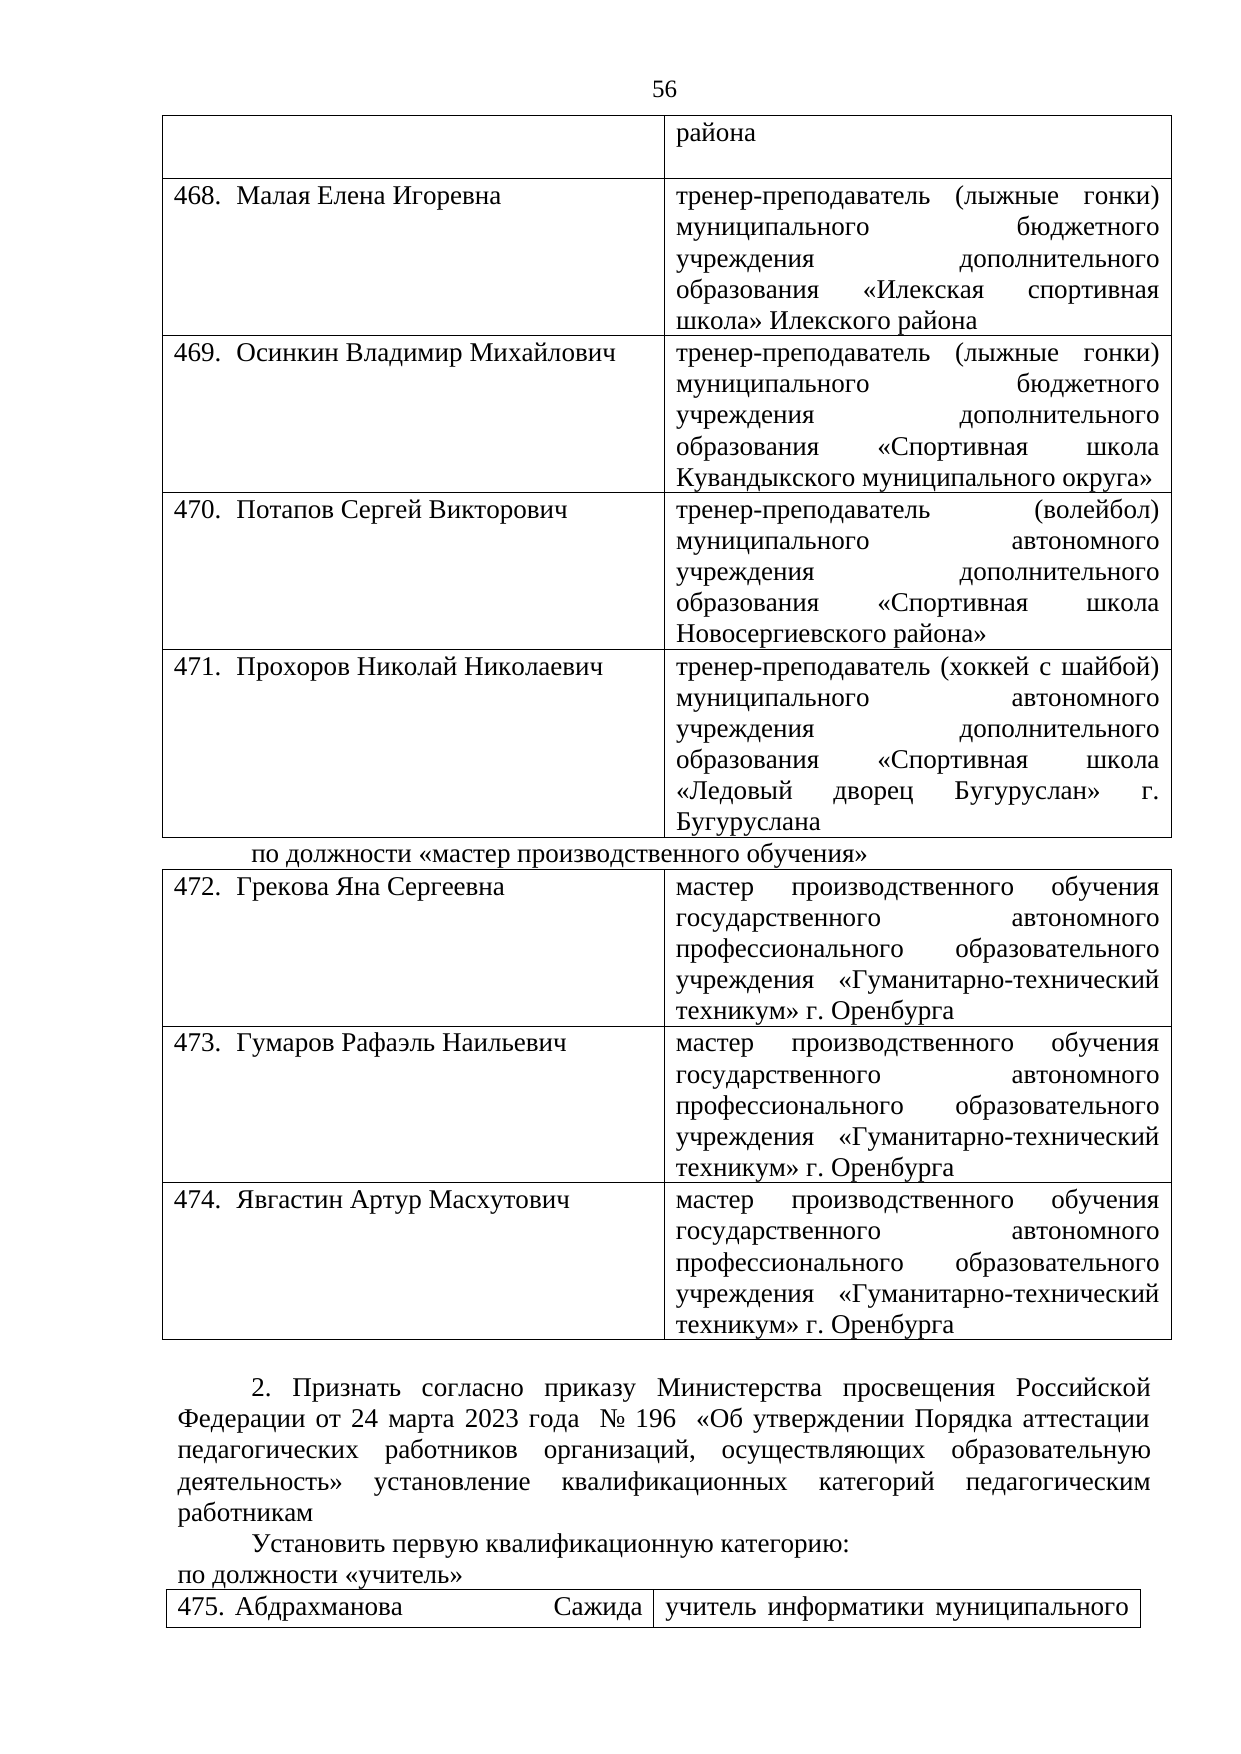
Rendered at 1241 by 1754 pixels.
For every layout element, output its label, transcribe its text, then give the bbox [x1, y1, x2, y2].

table_cell тренер-преподаватель (хоккей с шайбой) муниципального автономного учреждения дополнительного образования «Спортивная школа «Ледовый дворец Бугуруслан» г. Бугуруслана [665, 650, 1171, 837]
table_cell [163, 650, 233, 837]
table_cell Прохоров Николай Николаевич [233, 650, 664, 837]
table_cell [665, 116, 1171, 178]
table_cell [163, 493, 233, 649]
table_cell Малая Елена Игоревна [233, 179, 664, 335]
text 2. Признать согласно приказу Министерства просвещения Российской Федерации от 24 марта 2023 года № 196 «Об утверждении Порядка аттестации педагогических работников организаций, осуществляющих образовательную деятельность» установление квалификационных категорий педагогическим работникам [177, 1371, 1152, 1527]
table_cell [163, 336, 233, 492]
text по должности «учитель» [177, 1558, 1152, 1589]
table_cell тренер-преподаватель (лыжные гонки) муниципального бюджетного учреждения дополнительного образования «Спортивная школа Кувандыкского муниципального округа» [665, 336, 1171, 492]
table_cell тренер-преподаватель (волейбол) муниципального автономного учреждения дополнительного образования «Спортивная школа Новосергиевского района» [665, 493, 1171, 649]
table_header мастер производственного обучения государственного автономного профессионального образовательного учреждения «Гуманитарно-технический техникум» г. Оренбурга [665, 870, 1171, 1026]
text Установить первую квалификационную категорию: [177, 1527, 1152, 1558]
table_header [235, 1590, 653, 1627]
table_cell [163, 1027, 233, 1182]
table_cell Гумаров Рафаэль Наильевич [233, 1027, 664, 1182]
table_header Грекова Яна Сергеевна [233, 870, 664, 1026]
table_header [167, 1590, 235, 1627]
text по должности «мастер производственного обучения» [177, 838, 1152, 869]
table_cell [163, 116, 233, 178]
table_cell Потапов Сергей Викторович [233, 493, 664, 649]
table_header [654, 1590, 1140, 1627]
table_cell Явгастин Артур Масхутович [233, 1183, 664, 1339]
table_cell [163, 179, 233, 335]
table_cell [233, 116, 664, 178]
table_cell [163, 1183, 233, 1339]
table_cell мастер производственного обучения государственного автономного профессионального образовательного учреждения «Гуманитарно-технический техникум» г. Оренбурга [665, 1027, 1171, 1182]
table_cell тренер-преподаватель (лыжные гонки) муниципального бюджетного учреждения дополнительного образования «Илекская спортивная школа» Илекского района [665, 179, 1171, 335]
table_cell Осинкин Владимир Михайлович [233, 336, 664, 492]
table_cell мастер производственного обучения государственного автономного профессионального образовательного учреждения «Гуманитарно-технический техникум» г. Оренбурга [665, 1183, 1171, 1339]
table_header [163, 870, 233, 1026]
